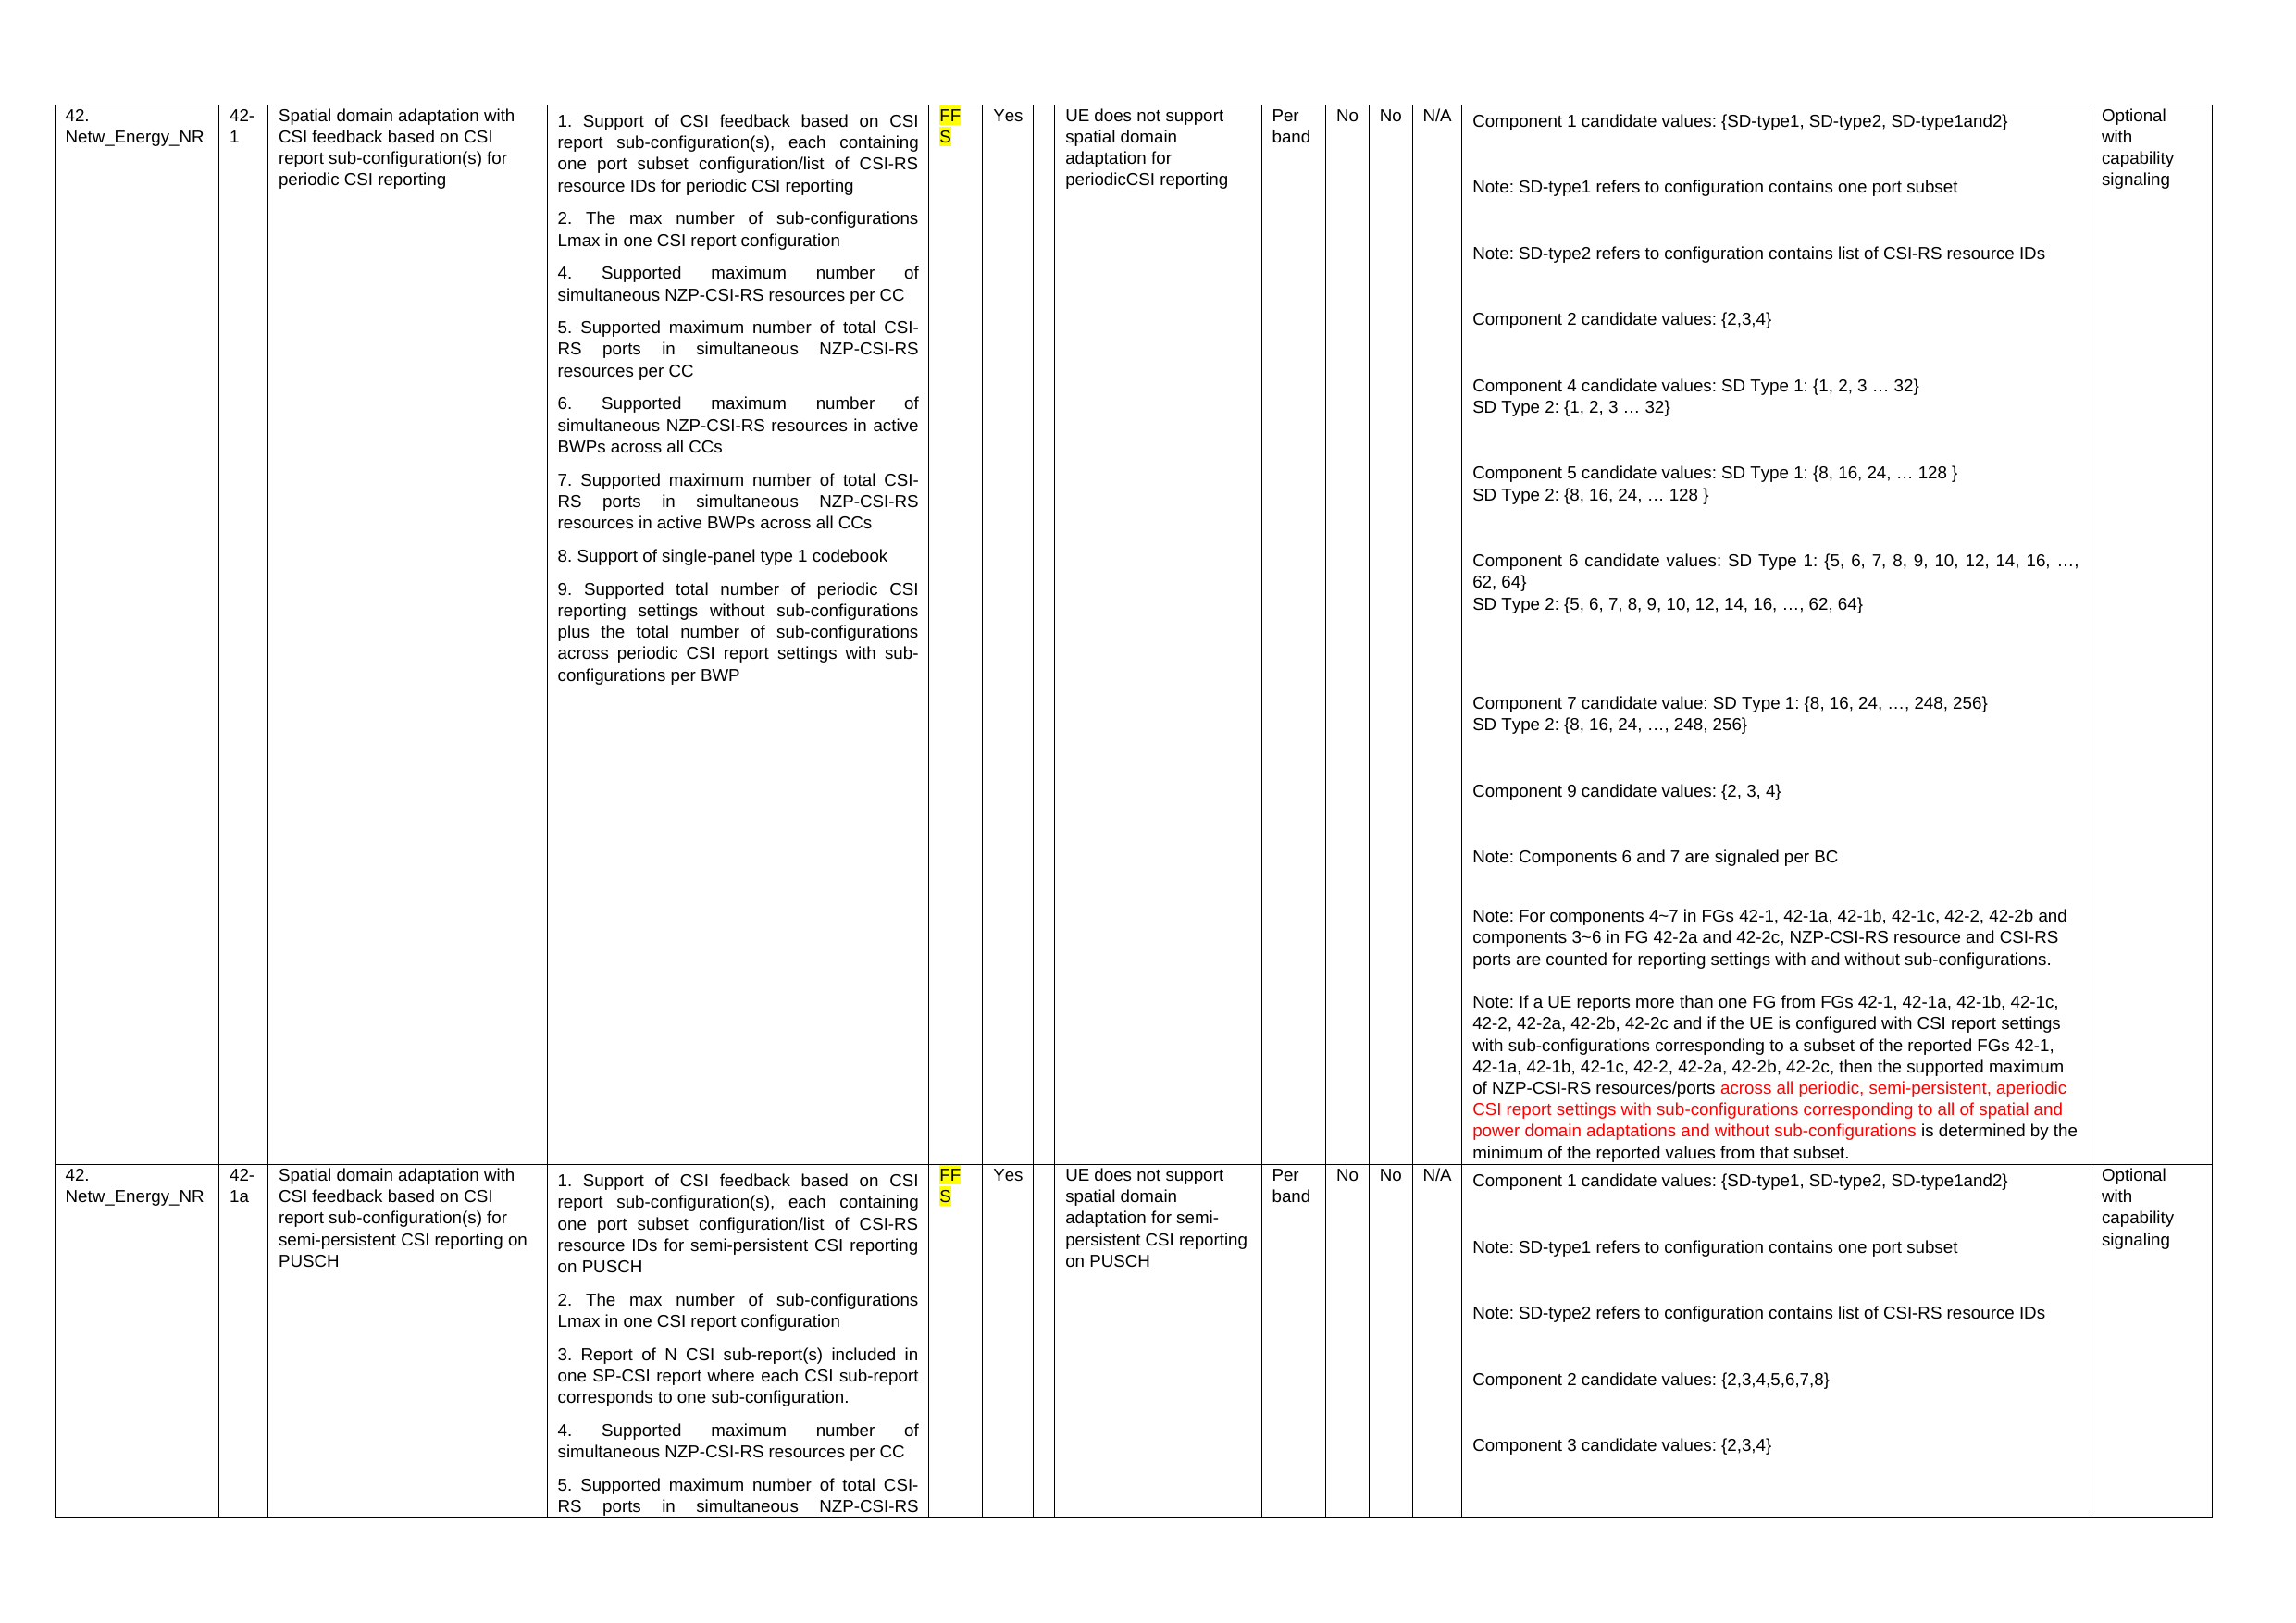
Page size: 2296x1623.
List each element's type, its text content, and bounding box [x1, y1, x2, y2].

table_header No [1370, 105, 1412, 1164]
table_cell Yes [983, 1165, 1033, 1516]
table_cell 42-1a [219, 1165, 267, 1516]
table_header 1. Support of CSI feedback based on CSI report sub-configuration(s), each containing one port subset configuration/list of CSI-RS resource IDs for periodic CSI reporting 2. The max number of sub-configurations Lmax in one CSI report configuration 4. Supported maximum number of simultaneous NZP-CSI-RS resources per CC 5. Supported maximum number of total CSI-RS ports in simultaneous NZP-CSI-RS resources per CC 6. Supported maximum number of simultaneous NZP-CSI-RS resources in active BWPs across all CCs 7. Supported maximum number of total CSI-RS ports in simultaneous NZP-CSI-RS resources in active BWPs across all CCs 8. Support of single-panel type 1 codebook 9. Supported total number of periodic CSI reporting settings without sub-configurations plus the total number of sub-configurations across periodic CSI report settings with sub-configurations per BWP [548, 105, 928, 1164]
table_cell 42. Netw_Energy_NR [56, 1165, 218, 1516]
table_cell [2091, 1165, 2212, 1516]
table_header N/A [1413, 105, 1461, 1164]
table_cell N/A [1413, 1165, 1461, 1516]
table_header [1034, 105, 1054, 1164]
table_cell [1462, 1165, 2091, 1516]
table_cell Per band [1262, 1165, 1325, 1516]
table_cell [548, 1165, 928, 1516]
table_header UE does not support spatial domain adaptation for periodicCSI reporting [1055, 105, 1261, 1164]
table_header Optional with capability signaling [2091, 105, 2212, 1164]
table_cell No [1326, 1165, 1369, 1516]
table_header No [1326, 105, 1369, 1164]
table_header Spatial domain adaptation with CSI feedback based on CSI report sub-configuration(s) for periodic CSI reporting [268, 105, 547, 1164]
table_header 42-1 [219, 105, 267, 1164]
table_header FFS [929, 105, 982, 1164]
table_header Yes [983, 105, 1033, 1164]
table_header Component 1 candidate values: {SD-type1, SD-type2, SD-type1and2} Note: SD-type1 refers to configuration contains one port subset Note: SD-type2 refers to configuration contains list of CSI-RS resource IDs Component 2 candidate values: {2,3,4} Component 4 candidate values: SD Type 1: {1, 2, 3 … 32} SD Type 2: {1, 2, 3 … 32} Component 5 candidate values: SD Type 1: {8, 16, 24, … 128 } SD Type 2: {8, 16, 24, … 128 } Component 6 candidate values: SD Type 1: {5, 6, 7, 8, 9, 10, 12, 14, 16, …, 62, 64} SD Type 2: {5, 6, 7, 8, 9, 10, 12, 14, 16, …, 62, 64} Component 7 candidate value: SD Type 1: {8, 16, 24, …, 248, 256} SD Type 2: {8, 16, 24, …, 248, 256} Component 9 candidate values: {2, 3, 4} Note: Components 6 and 7 are signaled per BC Note: For components 4~7 in FGs 42-1, 42-1a, 42-1b, 42-1c, 42-2, 42-2b and components 3~6 in FG 42-2a and 42-2c, NZP-CSI-RS resource and CSI-RS ports are counted for reporting settings with and without sub-configurations. Note: If a UE reports more than one FG from FGs 42-1, 42-1a, 42-1b, 42-1c, 42-2, 42-2a, 42-2b, 42-2c and if the UE is configured with CSI report settings with sub-configurations corresponding to a subset of the reported FGs 42-1, 42-1a, 42-1b, 42-1c, 42-2, 42-2a, 42-2b, 42-2c, then the supported maximum of NZP-CSI-RS resources/ports across all periodic, semi-persistent, aperiodic CSI report settings with sub-configurations corresponding to all of spatial and power domain adaptations and without sub-configurations is determined by the minimum of the reported values from that subset. [1462, 105, 2091, 1164]
table_header Per band [1262, 105, 1325, 1164]
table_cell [268, 1165, 547, 1516]
table_cell No [1370, 1165, 1412, 1516]
table_header 42. Netw_Energy_NR [56, 105, 218, 1164]
table_cell FFS [929, 1165, 982, 1516]
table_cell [1055, 1165, 1261, 1516]
table_cell [1034, 1165, 1054, 1516]
